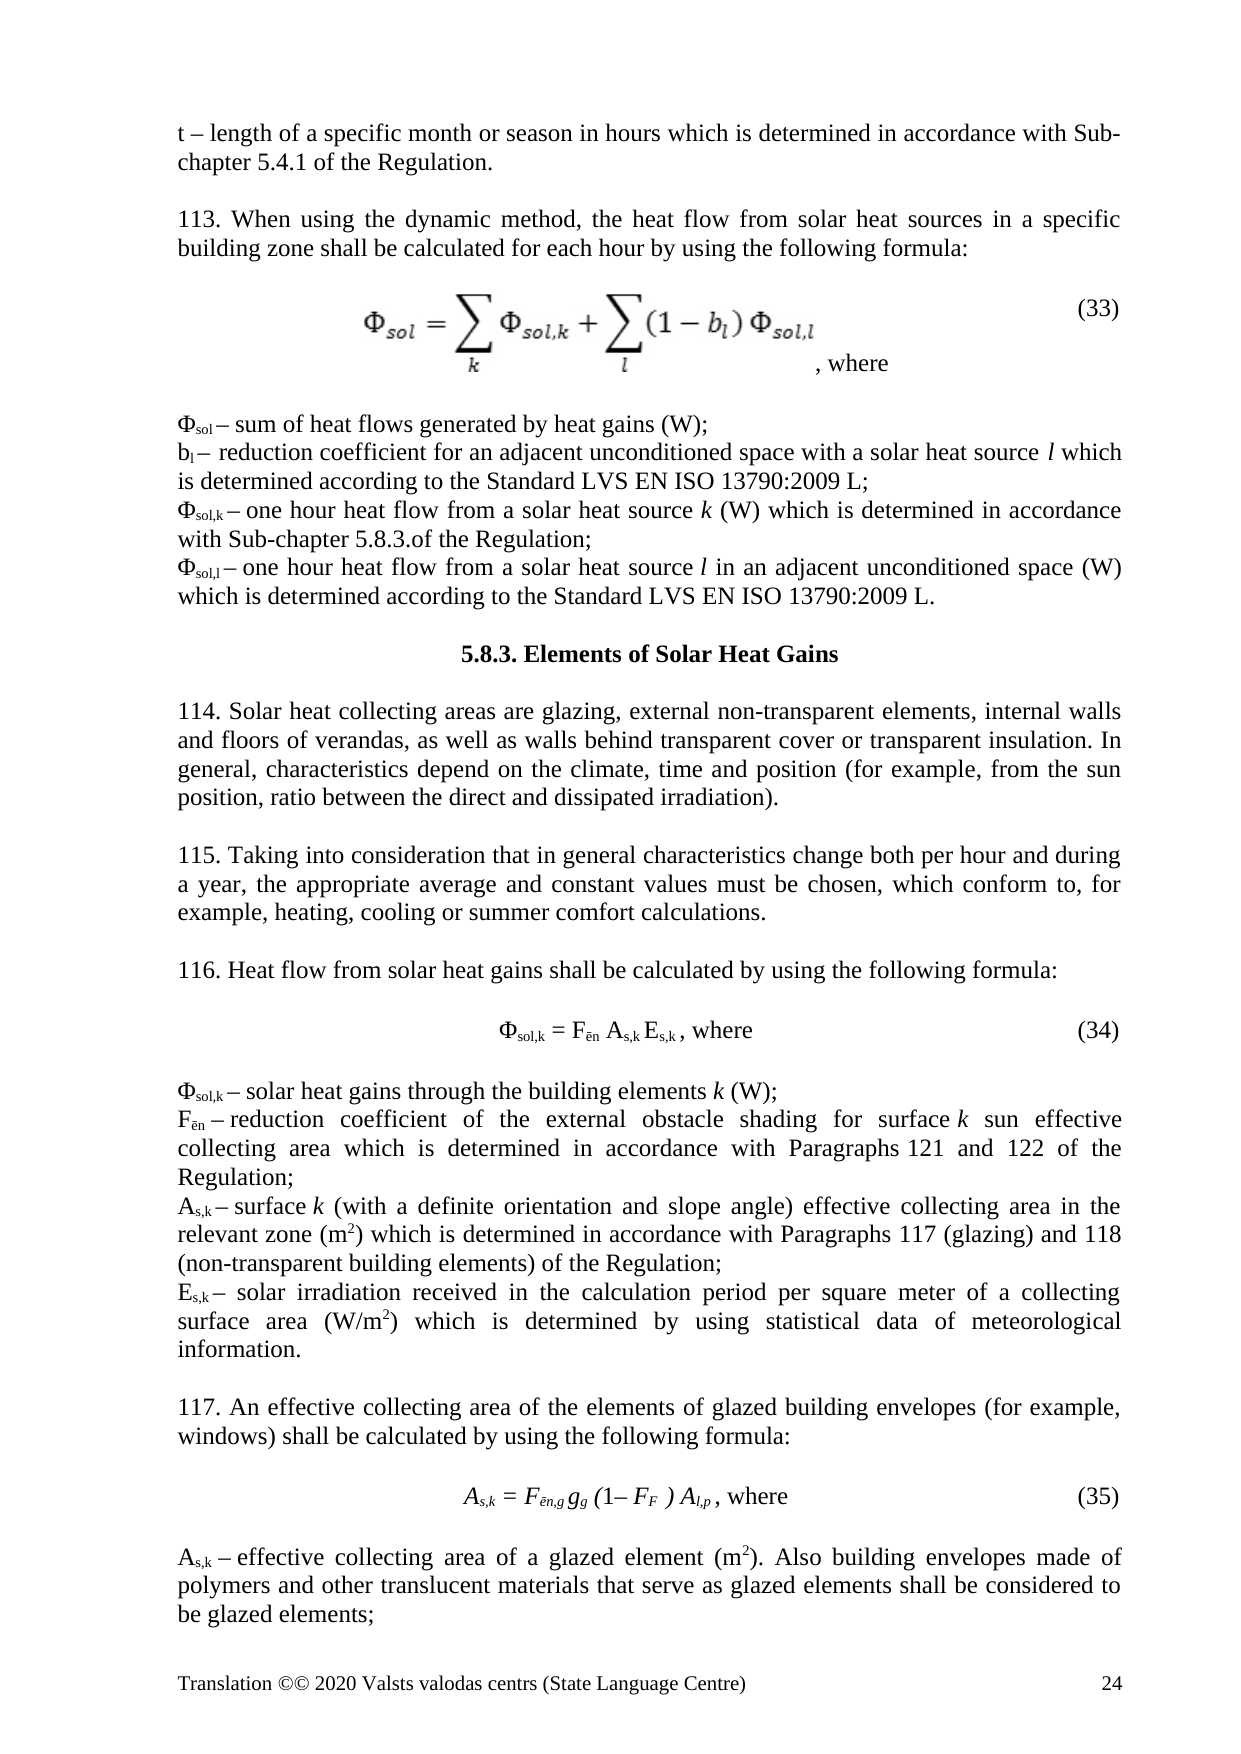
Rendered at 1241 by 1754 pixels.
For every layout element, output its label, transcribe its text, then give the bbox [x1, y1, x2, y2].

text 115. Taking into consideration that in general characteristics change both per hour and during a year, the appropriate average and constant values must be chosen, which conform to, for example, heating, cooling or summer comfort calculations. [177, 840, 1122, 926]
text Fēn – reduction coefficient of the external obstacle shading for surface k sun effective collecting area which is determined in accordance with Paragraphs 121 and 122 of the Regulation; [177, 1104, 1122, 1191]
text Φsol – sum of heat flows generated by heat gains (W); [177, 409, 1122, 437]
table_header (34) [1075, 1013, 1122, 1047]
text As,k – surface k (with a definite orientation and slope angle) effective collecting area in the relevant zone (m2) which is determined in accordance with Paragraphs 117 (glazing) and 118 (non-transparent building elements) of the Regulation; [177, 1191, 1122, 1277]
text 113. When using the dynamic method, the heat flow from solar heat sources in a specific building zone shall be calculated for each hour by using the following formula: [177, 204, 1122, 262]
text Φsol,l – one hour heat flow from a solar heat source l in an adjacent unconditioned space (W) which is determined according to the Standard LVS EN ISO 13790:2009 L. [177, 552, 1122, 610]
text t – length of a specific month or season in hours which is determined in accordance with Sub-chapter 5.4.1 of the Regulation. [177, 118, 1122, 176]
table_header Φsol,k = Fēn As,k Es,k , where [177, 1013, 1074, 1047]
text As,k – effective collecting area of a glazed element (m2). Also building envelopes made of polymers and other translucent materials that serve as glazed elements shall be considered to be glazed elements; [177, 1542, 1122, 1628]
text bl – reduction coefficient for an adjacent unconditioned space with a solar heat source l which is determined according to the Standard LVS EN ISO 13790:2009 L; [177, 437, 1122, 495]
text Φsol,k – solar heat gains through the building elements k (W); [177, 1076, 1122, 1104]
text 116. Heat flow from solar heat gains shall be calculated by using the following formula: [177, 955, 1122, 984]
text 117. An effective collecting area of the elements of glazed building envelopes (for example, windows) shall be calculated by using the following formula: [177, 1392, 1122, 1449]
text Es,k – solar irradiation received in the calculation period per square meter of a collecting surface area (W/m2) which is determined by using statistical data of meteorological information. [177, 1277, 1122, 1363]
table_header As,k = Fēn,g gg (1– FF ) Al,p , where [177, 1478, 1074, 1513]
text Φsol,k – one hour heat flow from a solar heat source k (W) which is determined in accordance with Sub-chapter 5.8.3.of the Regulation; [177, 495, 1122, 552]
picture [363, 293, 815, 372]
text 5.8.3. Elements of Solar Heat Gains [177, 639, 1122, 667]
text 114. Solar heat collecting areas are glazing, external non-transparent elements, internal walls and floors of verandas, as well as walls behind transparent cover or transparent insulation. In general, characteristics depend on the climate, time and position (for example, from the sun position, ratio between the direct and dissipated irradiation). [177, 696, 1122, 811]
table_header (35) [1075, 1478, 1122, 1513]
table_header , where [177, 291, 1074, 380]
table_header (33) [1075, 291, 1122, 380]
